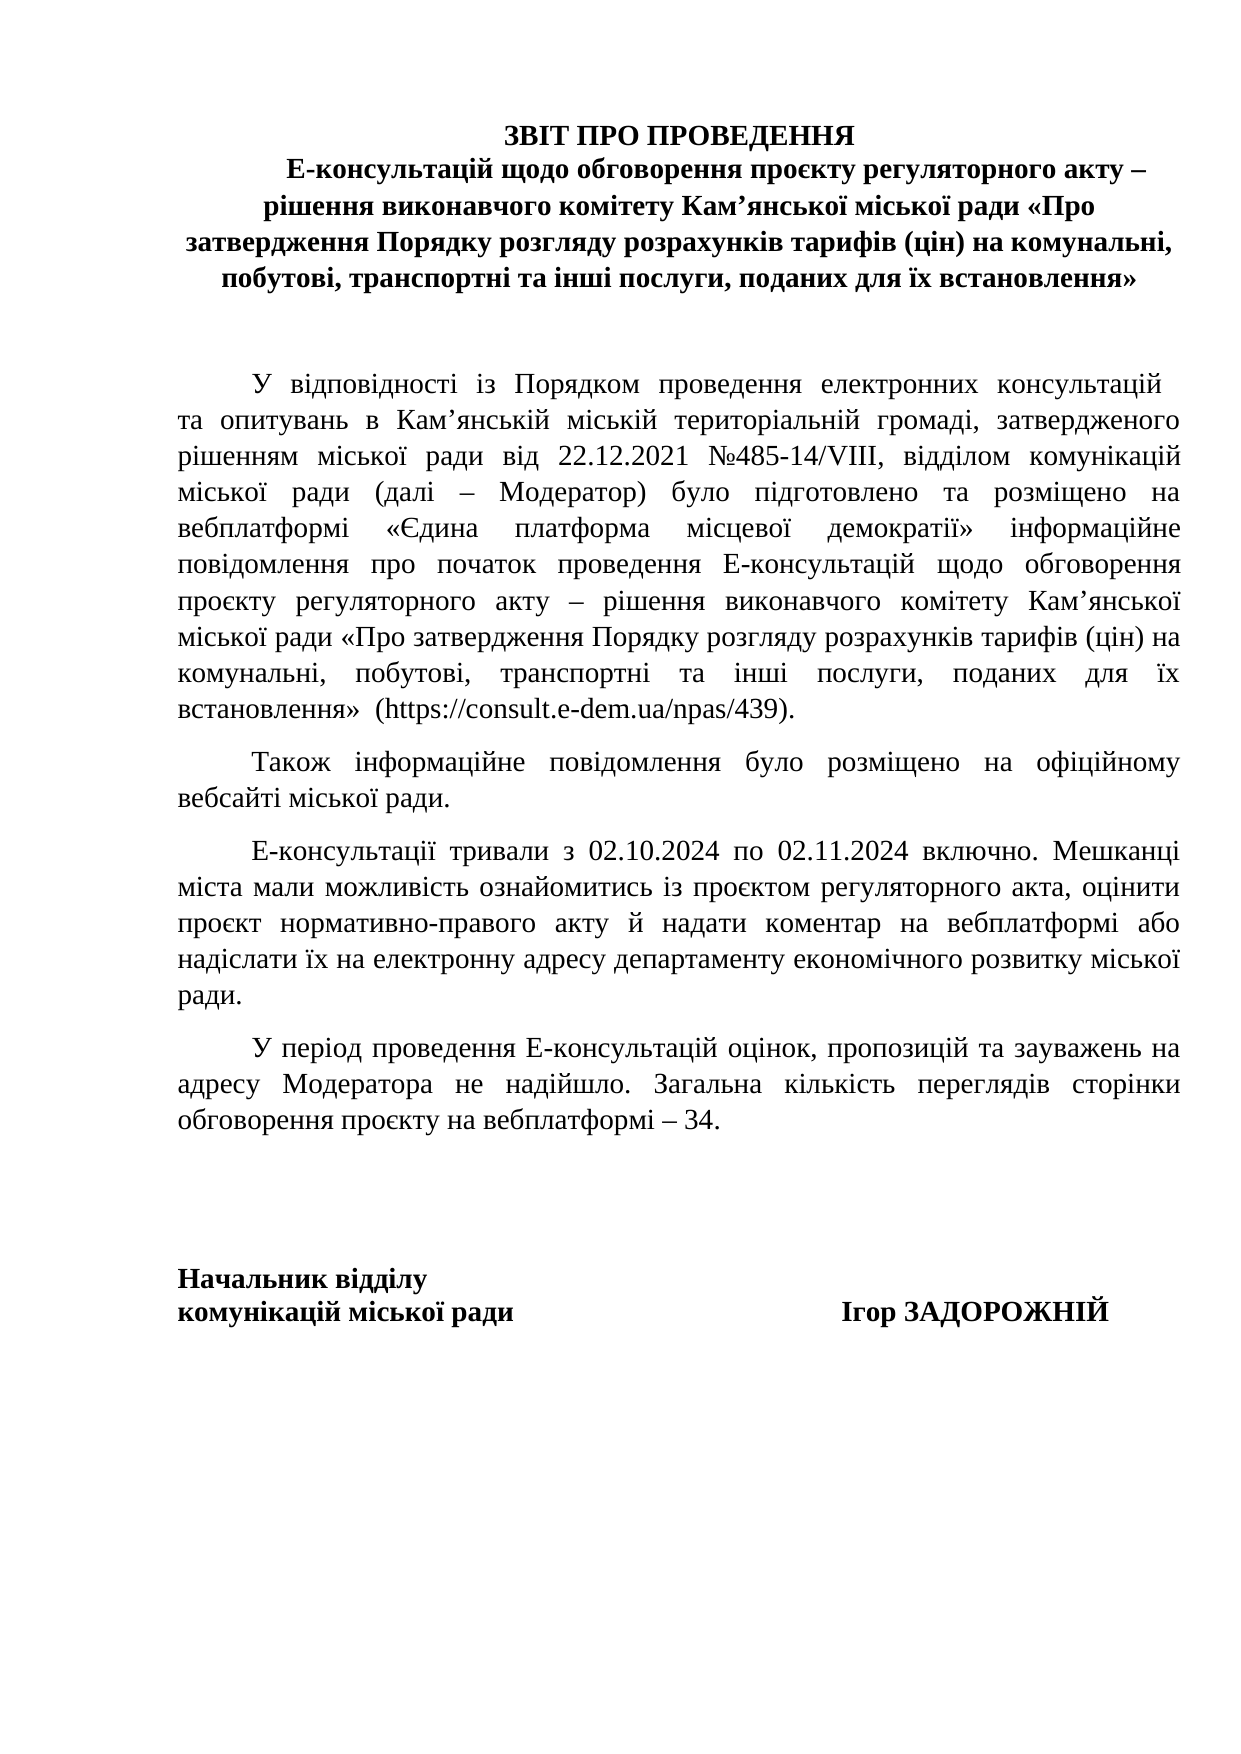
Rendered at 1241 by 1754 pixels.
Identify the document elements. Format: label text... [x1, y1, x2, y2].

text Начальник відділу [177, 1261, 1181, 1294]
text У період проведення Е-консультацій оцінок, пропозицій та зауважень на адресу Модератора не надійшло. Загальна кількість переглядів сторінки обговорення проєкту на вебплатформі – 34. [177, 1030, 1181, 1136]
text Е-консультацій щодо обговорення проєкту регуляторного акту – рішення виконавчого комітету Кам’янської міської ради «Про затвердження Порядку розгляду розрахунків тарифів (цін) на комунальні, побутові, транспортні та інші послуги, поданих для їх встановлення» [177, 152, 1181, 294]
text У відповідності із Порядком проведення електронних консультацій та опитувань в Кам’янській міській територіальній громаді, затвердженого рішенням міської ради від 22.12.2021 №485-14/VIII, відділом комунікацій міської ради (далі – Модератор) було підготовлено та розміщено на вебплатформі «Єдина платформа місцевої демократії» інформаційне повідомлення про початок проведення Е-консультацій щодо обговорення проєкту регуляторного акту – рішення виконавчого комітету Кам’янської міської ради «Про затвердження Порядку розгляду розрахунків тарифів (цін) на комунальні, побутові, транспортні та інші послуги, поданих для їх встановлення» (https://consult.e-dem.ua/npas/439). [177, 366, 1181, 724]
text ЗВІТ ПРО ПРОВЕДЕННЯ [177, 118, 1181, 152]
text Також інформаційне повідомлення було розміщено на офіційному вебсайті міської ради. [177, 744, 1181, 813]
text комунікацій міської ради Ігор ЗАДОРОЖНІЙ [177, 1294, 1181, 1328]
text Е-консультації тривали з 02.10.2024 по 02.11.2024 включно. Мешканці міста мали можливість ознайомитись із проєктом регуляторного акта, оцінити проєкт нормативно-правого акту й надати коментар на вебплатформі або надіслати їх на електронну адресу департаменту економічного розвитку міської ради. [177, 833, 1181, 1011]
